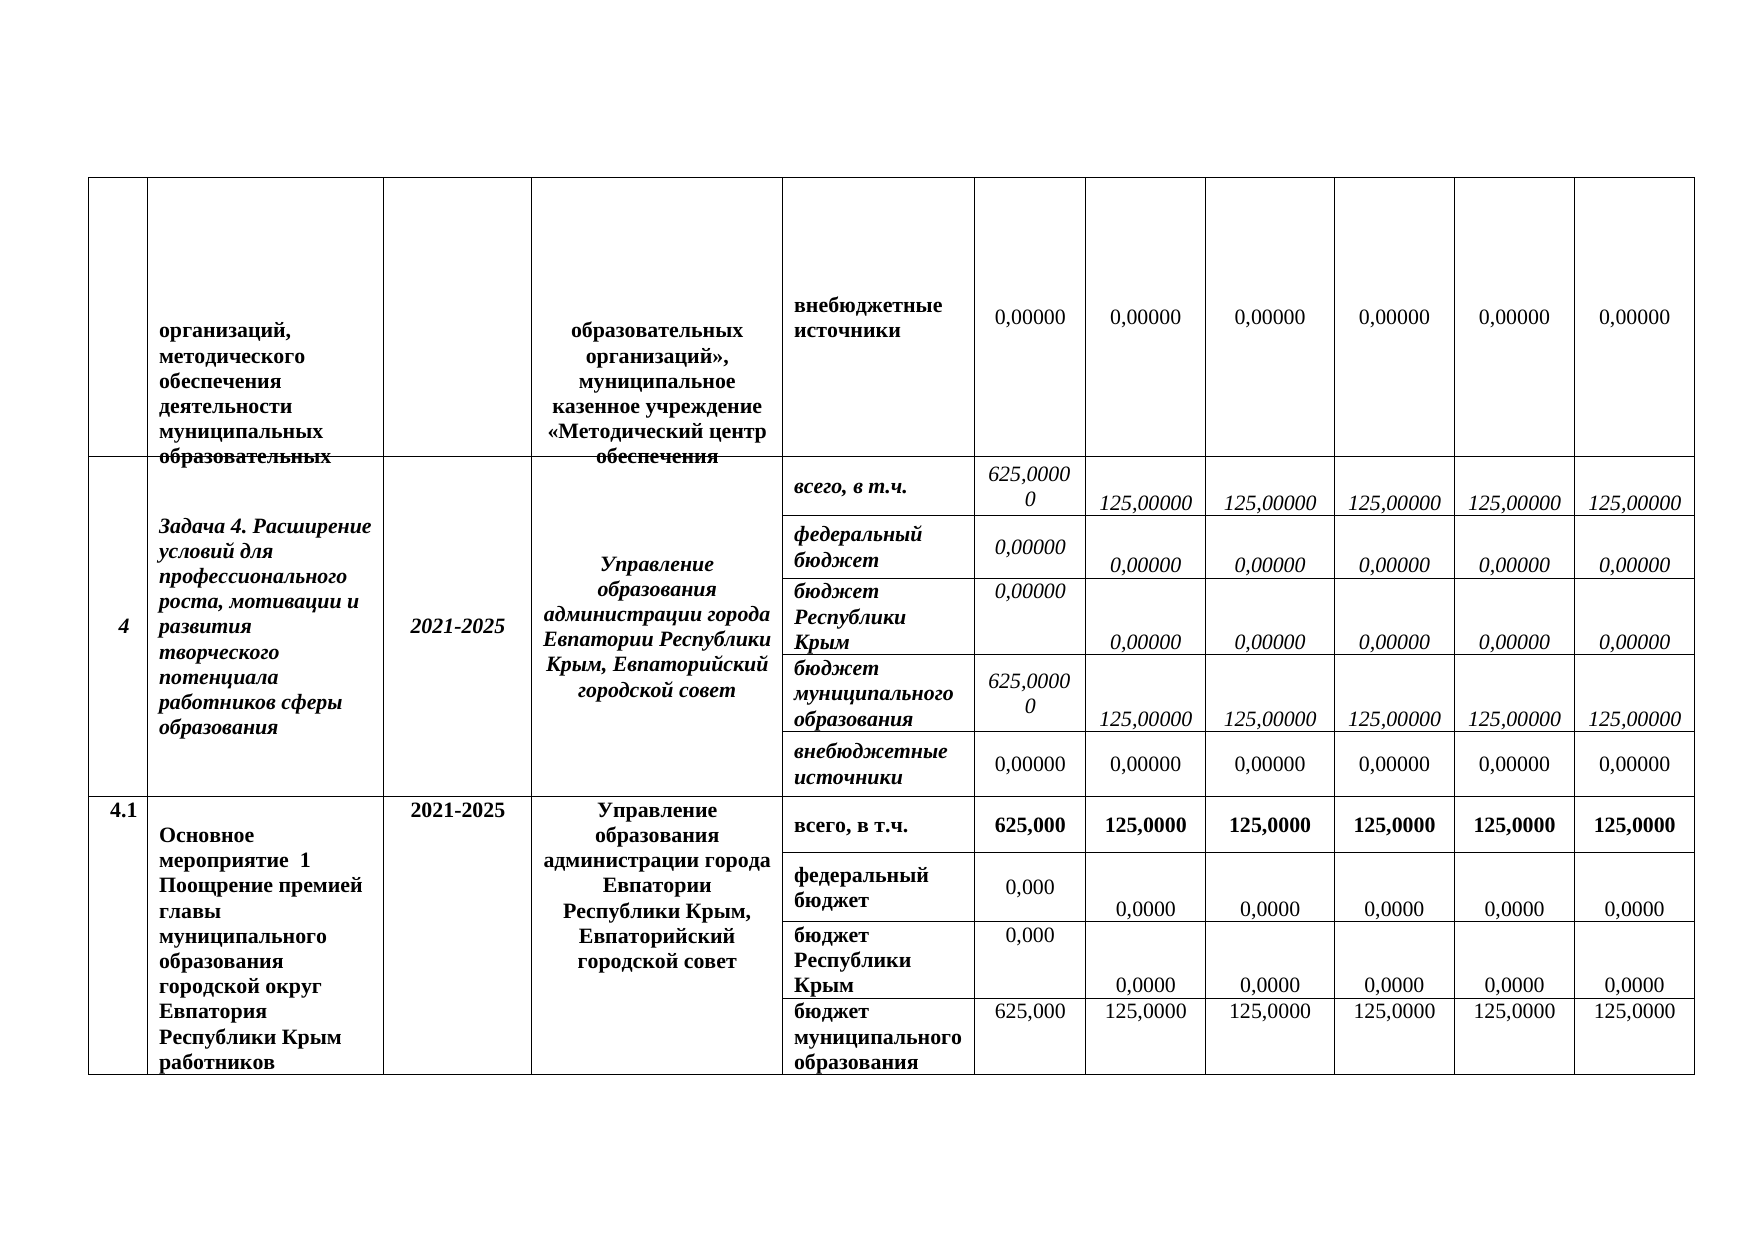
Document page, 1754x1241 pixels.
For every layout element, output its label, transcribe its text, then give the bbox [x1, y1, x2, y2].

table_cell 125,0000 [1086, 797, 1205, 852]
table_cell 125,0000 [1575, 999, 1694, 1074]
table_cell всего, в т.ч. [783, 797, 974, 852]
table_cell 0,0000 [1206, 922, 1334, 997]
table_cell 0,00000 [975, 732, 1085, 796]
table_cell 0,00000 [1206, 732, 1334, 796]
table_cell бюджет Республики Крым [783, 922, 974, 997]
table_cell 125,0000 [1206, 999, 1334, 1074]
table_cell 125,00000 [1455, 457, 1574, 515]
table_cell 0,00000 [1335, 178, 1454, 456]
table_cell 125,00000 [1086, 457, 1205, 515]
table_cell 0,00000 [1335, 516, 1454, 577]
table_cell 125,0000 [1335, 797, 1454, 852]
table_cell бюджет муниципального образования [783, 999, 974, 1074]
table_cell 0,00000 [975, 579, 1085, 654]
table_cell 0,00000 [975, 178, 1085, 456]
table_cell 4.1 [89, 797, 147, 1074]
table_cell 125,0000 [1206, 797, 1334, 852]
table_cell 0,0000 [1086, 853, 1205, 921]
table_cell 125,00000 [1206, 457, 1334, 515]
table_cell бюджет Республики Крым [783, 579, 974, 654]
table_cell 0,000 [975, 922, 1085, 997]
table_cell 0,00000 [1206, 516, 1334, 577]
table_cell 125,00000 [1086, 655, 1205, 731]
table_cell 625,00000 [975, 457, 1085, 515]
table_cell 625,000 [975, 999, 1085, 1074]
table_cell 0,00000 [1086, 732, 1205, 796]
table_cell 2021-2025 [384, 797, 531, 1074]
table_cell 0,00000 [1575, 732, 1694, 796]
table_cell 0,00000 [1455, 579, 1574, 654]
table_cell 0,00000 [975, 516, 1085, 577]
table_cell всего, в т.ч. [783, 457, 974, 515]
table_cell 0,0000 [1335, 922, 1454, 997]
table_cell 125,00000 [1335, 457, 1454, 515]
table_cell 0,0000 [1575, 853, 1694, 921]
table_cell 0,00000 [1206, 579, 1334, 654]
table_cell 0,00000 [1575, 178, 1694, 456]
table_cell 0,00000 [1455, 516, 1574, 577]
table_cell 2021-2025 [384, 457, 531, 796]
table_cell федеральный бюджет [783, 853, 974, 921]
table_cell 0,0000 [1455, 922, 1574, 997]
table_cell 125,0000 [1335, 999, 1454, 1074]
table_cell 0,00000 [1455, 178, 1574, 456]
table_cell 0,00000 [1086, 178, 1205, 456]
table_cell 0,00000 [1206, 178, 1334, 456]
table_cell Задача 4. Расширение условий для профессионального роста, мотивации и развития творческого потенциала работников сферы образования [148, 457, 383, 796]
table_cell 0,0000 [1575, 922, 1694, 997]
table_cell 125,0000 [1455, 797, 1574, 852]
table_cell бюджет муниципального образования [783, 655, 974, 731]
table_cell 0,0000 [1086, 922, 1205, 997]
table_cell 125,00000 [1575, 655, 1694, 731]
table_cell внебюджетные источники [783, 178, 974, 456]
table_cell 0,00000 [1086, 516, 1205, 577]
table_cell 0,00000 [1335, 579, 1454, 654]
table_cell 0,000 [975, 853, 1085, 921]
table_cell 125,0000 [1455, 999, 1574, 1074]
table_cell 125,00000 [1455, 655, 1574, 731]
table_cell 0,00000 [1335, 732, 1454, 796]
table_cell 125,00000 [1335, 655, 1454, 731]
table_cell 625,00000 [975, 655, 1085, 731]
table_cell 0,00000 [1086, 579, 1205, 654]
table_cell 0,0000 [1455, 853, 1574, 921]
table_cell 125,00000 [1575, 457, 1694, 515]
table_cell Основное мероприятие 1 Поощрение премией главы муниципального образования городской округ Евпатория Республики Крым работников образовательных учреждений [148, 797, 383, 1074]
table_cell 625,000 [975, 797, 1085, 852]
table_cell Управление образования администрации города Евпатории Республики Крым, Евпаторийский городской совет [532, 797, 782, 1074]
table_cell федеральный бюджет [783, 516, 974, 577]
table_cell 4 [89, 457, 147, 796]
table_cell 0,00000 [1575, 516, 1694, 577]
table_cell 0,0000 [1206, 853, 1334, 921]
table_cell 0,00000 [1455, 732, 1574, 796]
table_cell Управление образования администрации города Евпатории Республики Крым, Евпаторийский городской совет [532, 457, 782, 796]
table_cell 125,0000 [1575, 797, 1694, 852]
table_cell 0,0000 [1335, 853, 1454, 921]
table_cell внебюджетные источники [783, 732, 974, 796]
table_cell 125,00000 [1206, 655, 1334, 731]
table_cell 0,00000 [1575, 579, 1694, 654]
table_cell 125,0000 [1086, 999, 1205, 1074]
